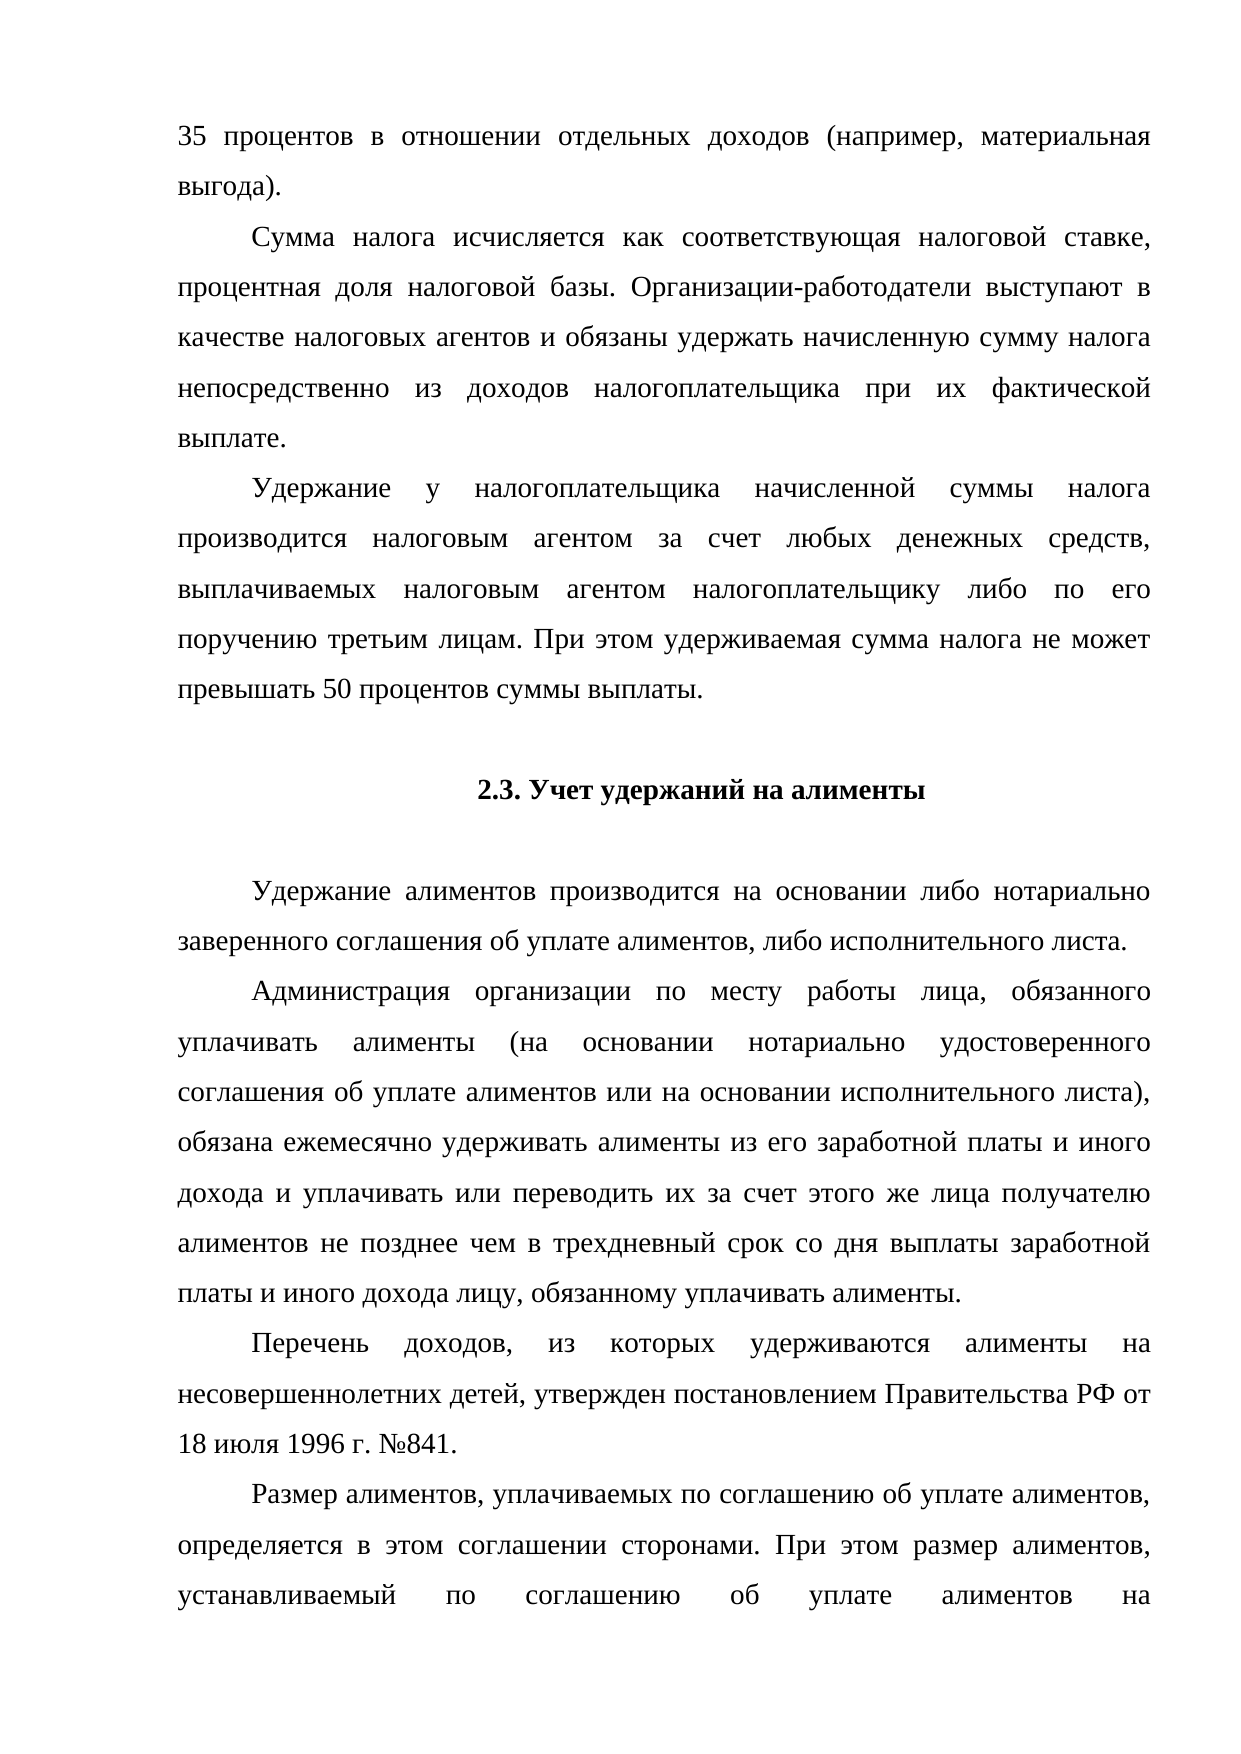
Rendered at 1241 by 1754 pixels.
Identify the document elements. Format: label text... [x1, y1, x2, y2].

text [177, 118, 1152, 202]
text Удержание алиментов производится на основании либо нотариально заверенного соглашения об уплате алиментов, либо исполнительного листа. [177, 873, 1152, 957]
text Перечень доходов, из которых удерживаются алименты на несовершеннолетних детей, утвержден постановлением Правительства РФ от 18 июля 1996 г. №841. [177, 1326, 1152, 1460]
text Сумма налога исчисляется как соответствующая налоговой ставке, процентная доля налоговой базы. Организации-работодатели выступают в качестве налоговых агентов и обязаны удержать начисленную сумму налога непосредственно из доходов налогоплательщика при их фактической выплате. [177, 219, 1152, 453]
text Администрация организации по месту работы лица, обязанного уплачивать алименты (на основании нотариально удостоверенного соглашения об уплате алиментов или на основании исполнительного листа), обязана ежемесячно удерживать алименты из его заработной платы и иного дохода и уплачивать или переводить их за счет этого же лица получателю алиментов не позднее чем в трехдневный срок со дня выплаты заработной платы и иного дохода лицу, обязанному уплачивать алименты. [177, 973, 1152, 1309]
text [177, 1477, 1152, 1611]
text 2.3. Учет удержаний на алименты [177, 772, 1152, 806]
text Удержание у налогоплательщика начисленной суммы налога производится налоговым агентом за счет любых денежных средств, выплачиваемых налоговым агентом налогоплательщику либо по его поручению третьим лицам. При этом удерживаемая сумма налога не может превышать 50 процентов суммы выплаты. [177, 470, 1152, 705]
